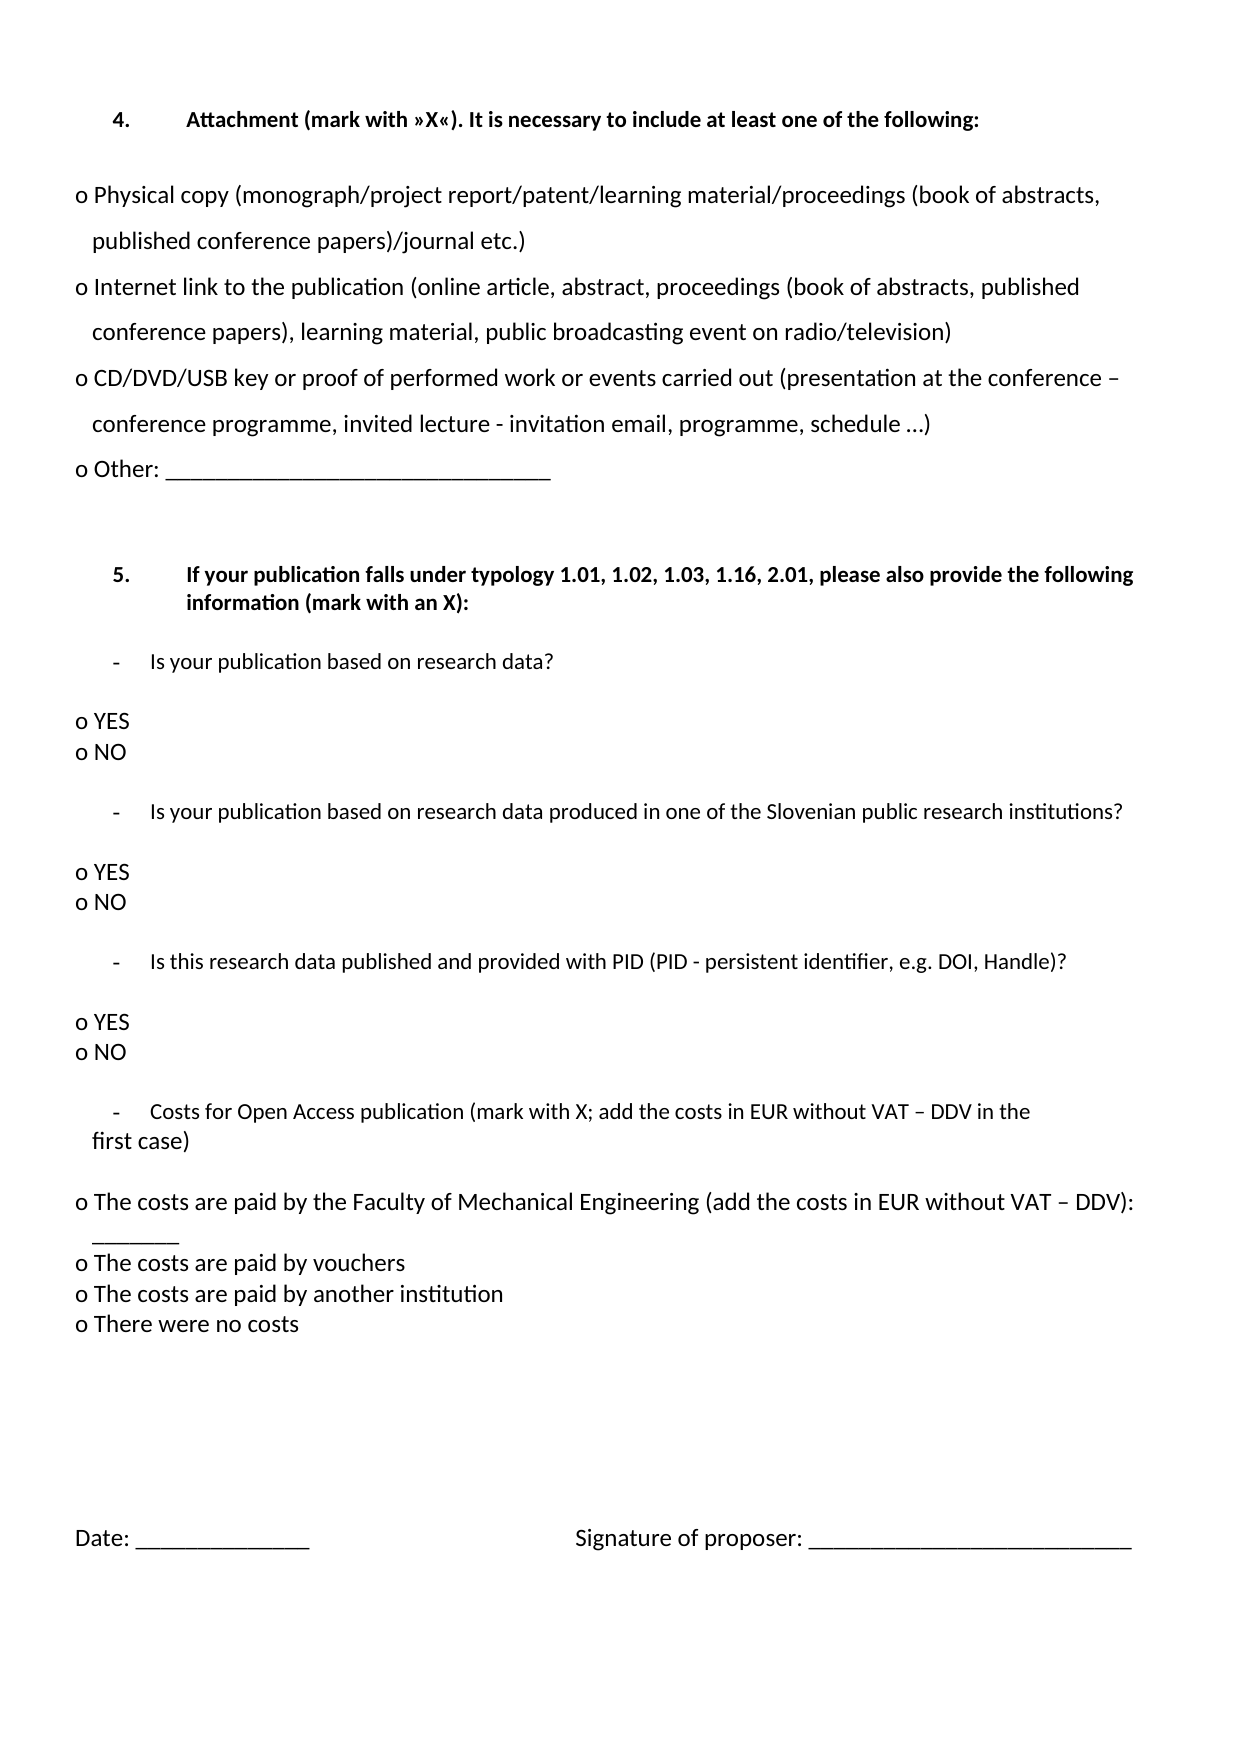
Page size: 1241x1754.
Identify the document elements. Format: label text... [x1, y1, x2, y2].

text o NO [75, 736, 1165, 767]
list If your publication falls under typology 1.01, 1.02, 1.03, 1.16, 2.01, please also provide the following information (mark with an X): [112, 560, 1165, 616]
text o YES [75, 856, 1165, 886]
text Date: ______________ Signature of proposer: __________________________ [75, 1522, 1165, 1553]
text o YES [75, 1006, 1165, 1036]
list Is this research data published and provided with PID (PID - persistent identifier, e.g. DOI, Handle)? [112, 947, 1165, 975]
list Is your publication based on research data? [112, 647, 1165, 675]
text o There were no costs [75, 1308, 1165, 1339]
text o The costs are paid by vouchers [75, 1247, 1165, 1278]
text _______ [75, 1217, 1165, 1247]
text o NO [75, 886, 1165, 917]
text conference papers), learning material, public broadcasting event on radio/television) [75, 316, 1165, 347]
text o NO [75, 1036, 1165, 1067]
text o The costs are paid by another institution [75, 1278, 1165, 1308]
list Attachment (mark with »X«). It is necessary to include at least one of the following: [112, 106, 1165, 133]
text o Other: _______________________________ [75, 454, 1165, 484]
text o CD/DVD/USB key or proof of performed work or events carried out (presentation at the conference – [75, 362, 1165, 393]
text published conference papers)/journal etc.) [75, 225, 1165, 256]
text o Physical copy (monograph/project report/patent/learning material/proceedings (book of abstracts, [75, 179, 1165, 210]
list Costs for Open Access publication (mark with X; add the costs in EUR without VAT – DDV in the [112, 1097, 1165, 1125]
text first case) [75, 1125, 1165, 1156]
text o The costs are paid by the Faculty of Mechanical Engineering (add the costs in EUR without VAT – DDV): [75, 1186, 1165, 1217]
text o Internet link to the publication (online article, abstract, proceedings (book of abstracts, published [75, 271, 1165, 301]
list Is your publication based on research data produced in one of the Slovenian public research institutions? [112, 797, 1165, 825]
text o YES [75, 706, 1165, 736]
text conference programme, invited lecture - invitation email, programme, schedule …) [75, 408, 1165, 438]
